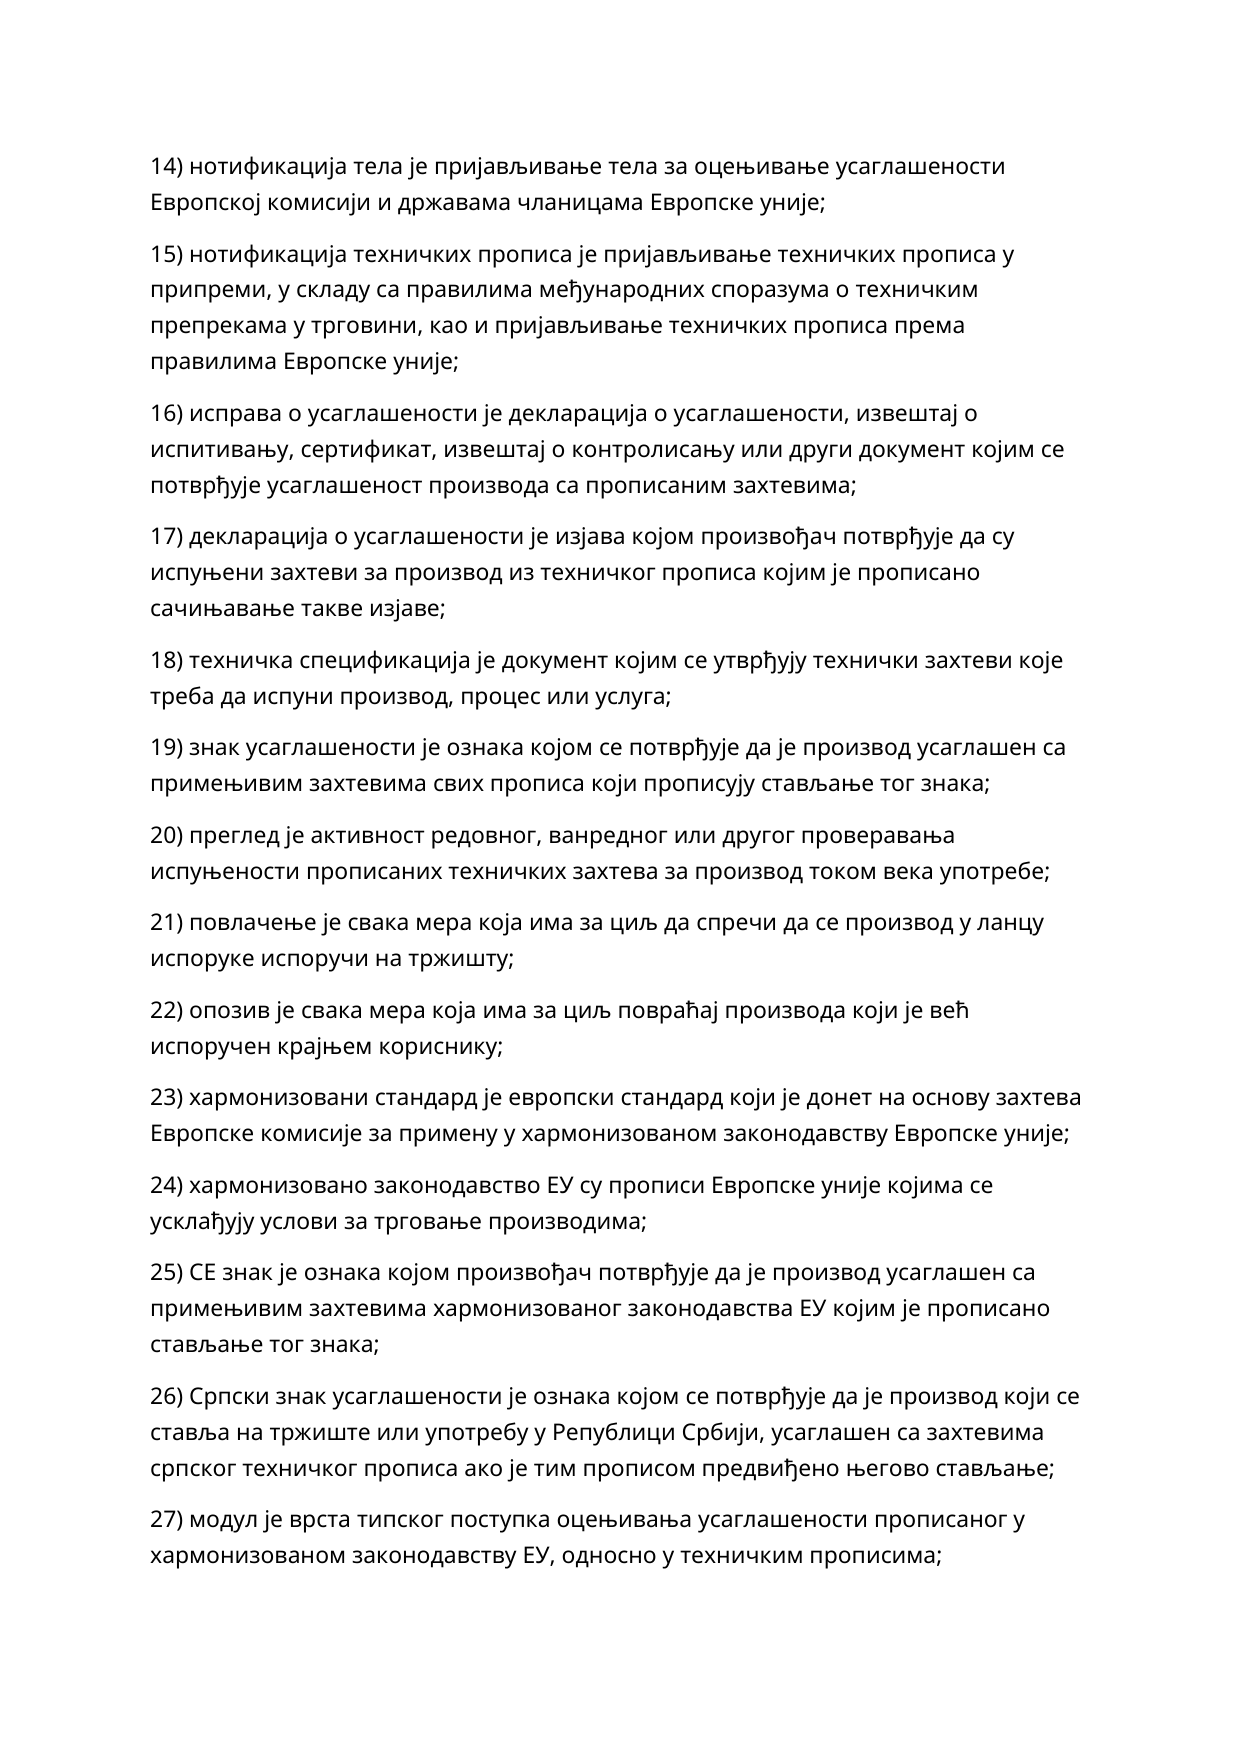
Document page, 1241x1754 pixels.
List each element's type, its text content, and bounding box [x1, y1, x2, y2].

text 25) СЕ знак је ознака којом произвођач потврђује да је производ усаглашен са примењивим захтевима хармонизованог законодавства ЕУ којим је прописано стављање тог знака; [150, 1256, 1090, 1359]
text 21) повлачење је свака мера која има за циљ да спречи да се производ у ланцу испоруке испоручи на тржишту; [150, 906, 1090, 973]
text 17) декларација о усаглашености је изјава којом произвођач потврђује да су испуњени захтеви за производ из техничког прописа којим је прописано сачињавање такве изјаве; [150, 520, 1090, 623]
text 16) исправа о усаглашености је декларација о усаглашености, извештај о испитивању, сертификат, извештај о контролисању или други документ којим се потврђује усаглашеност производа са прописаним захтевима; [150, 397, 1090, 500]
text 26) Српски знак усаглашености је ознака којом се потврђује да је производ који се ставља на тржиште или употребу у Републици Србији, усаглашен са захтевима српског техничког прописа ако је тим прописом предвиђено његово стављање; [150, 1380, 1090, 1483]
text 22) опозив је свака мера која има за циљ повраћај производа који је већ испоручен крајњем кориснику; [150, 994, 1090, 1061]
text 15) нотификација техничких прописа је пријављивање техничких прописа у припреми, у складу са правилима међународних споразума о техничким препрекама у трговини, као и пријављивање техничких прописа према правилима Европске уније; [150, 237, 1090, 377]
text 14) нотификација тела је пријављивање тела за оцењивање усаглашености Европској комисији и државама чланицама Европске уније; [150, 150, 1090, 217]
text 27) модул је врста типског поступка оцењивања усаглашености прописаног у хармонизованом законодавству ЕУ, односно у техничким прописима; [150, 1503, 1090, 1570]
text 20) преглед је активност редовног, ванредног или другог проверавања испуњености прописаних техничких захтева за производ током века употребе; [150, 819, 1090, 886]
text 18) техничка спецификација је документ којим се утврђују технички захтеви које треба да испуни производ, процес или услуга; [150, 644, 1090, 711]
text 24) хармонизовано законодавство ЕУ су прописи Европске уније којима се усклађују услови за трговање производима; [150, 1169, 1090, 1236]
text 19) знак усаглашености је ознака којом се потврђује да је производ усаглашен са примењивим захтевима свих прописа који прописују стављање тог знака; [150, 731, 1090, 798]
text 23) хармонизовани стандард је европски стандард који је донет на основу захтева Европске комисије за примену у хармонизованом законодавству Европске уније; [150, 1081, 1090, 1148]
